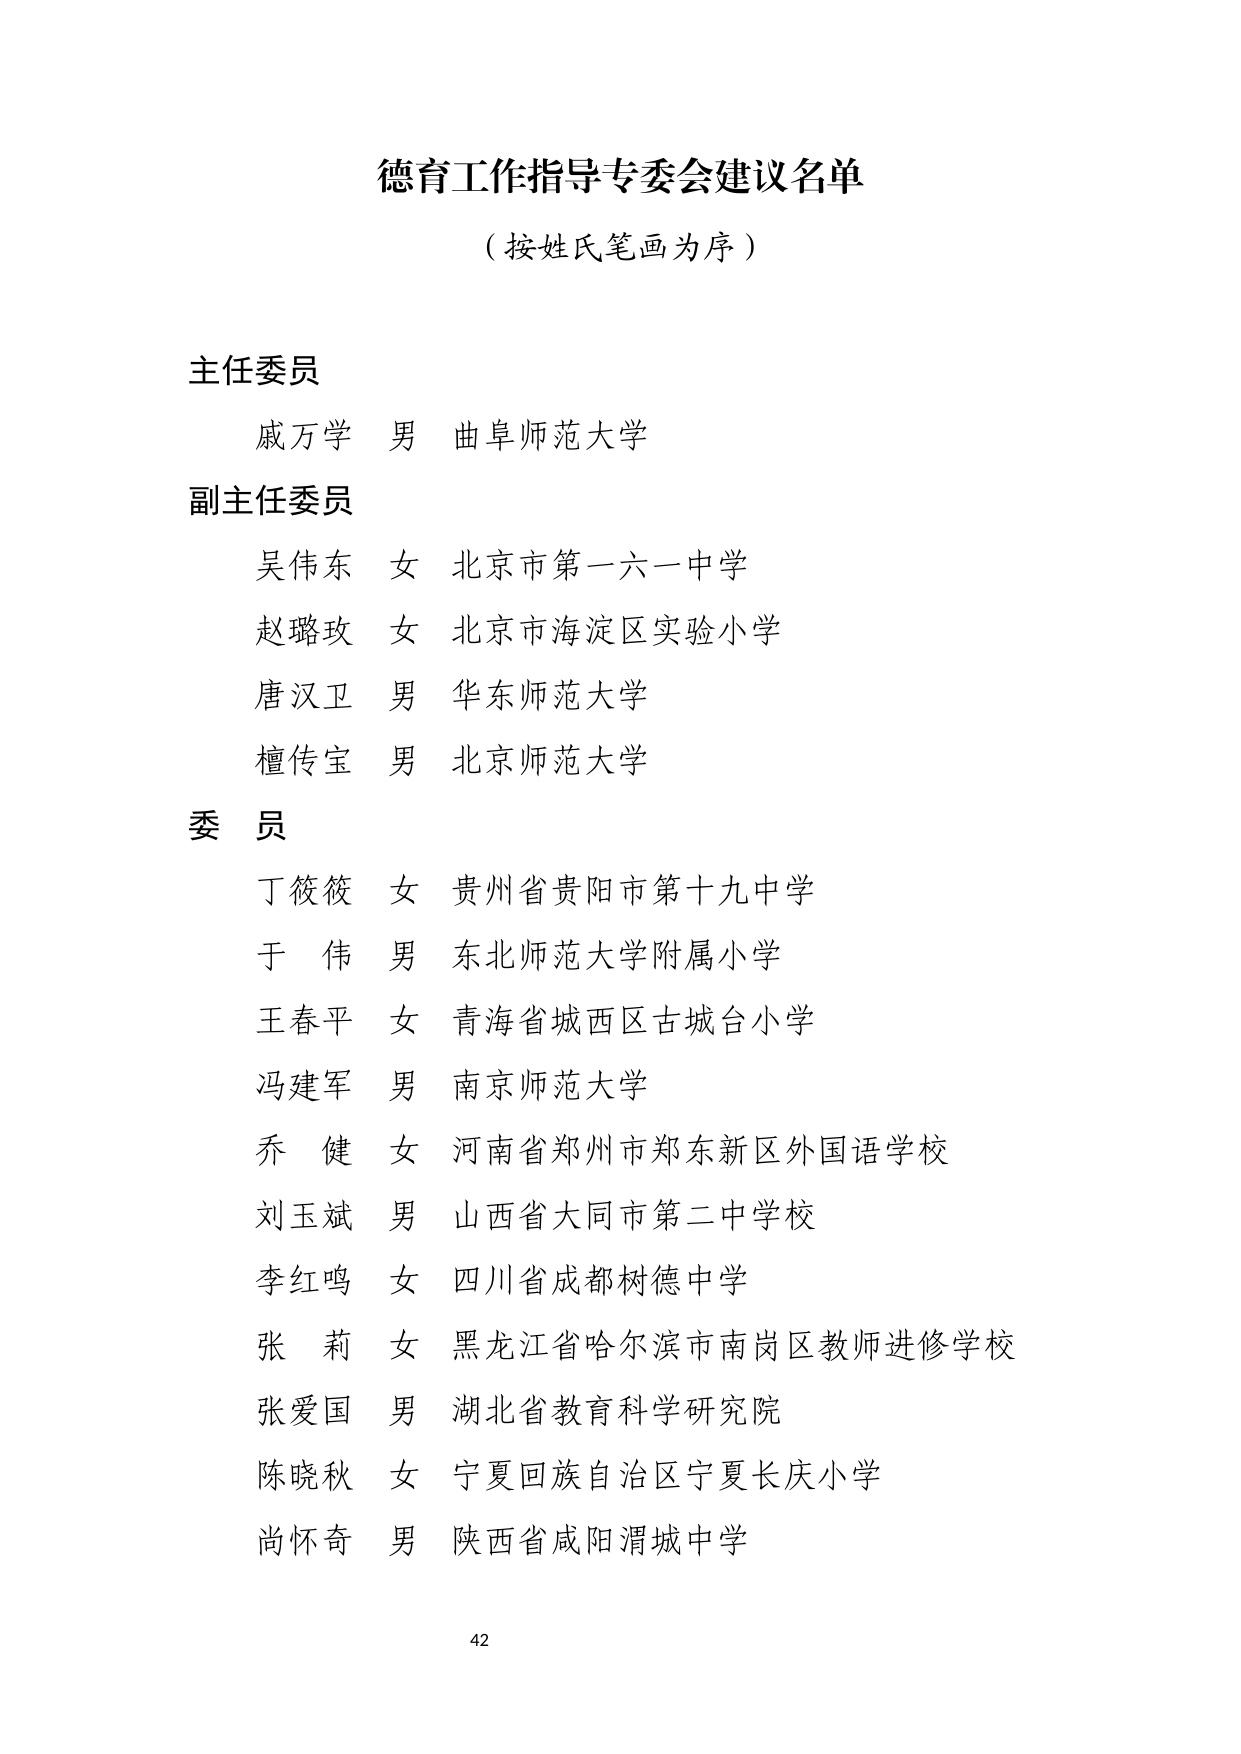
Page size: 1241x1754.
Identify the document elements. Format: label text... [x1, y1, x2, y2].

text 副主任委员 [187, 466, 1053, 531]
text 张爱国 男 湖北省教育科学研究院 [187, 1376, 1053, 1441]
text 于 伟 男 东北师范大学附属小学 [187, 921, 1053, 986]
text 唐汉卫 男 华东师范大学 [187, 661, 1053, 726]
text 主任委员 [187, 336, 1053, 401]
text 戚万学 男 曲阜师范大学 [187, 401, 1053, 466]
text 尚怀奇 男 陕西省咸阳渭城中学 [187, 1506, 1053, 1571]
text 德育工作指导专委会建议名单 [187, 146, 1053, 211]
text （按姓氏笔画为序） [187, 211, 1053, 271]
text 李红鸣 女 四川省成都树德中学 [187, 1246, 1053, 1311]
text 张 莉 女 黑龙江省哈尔滨市南岗区教师进修学校 [187, 1311, 1053, 1376]
text 檀传宝 男 北京师范大学 [187, 726, 1053, 791]
text 吴伟东 女 北京市第一六一中学 [187, 531, 1053, 596]
text 刘玉斌 男 山西省大同市第二中学校 [187, 1181, 1053, 1246]
text 丁筱筱 女 贵州省贵阳市第十九中学 [187, 856, 1053, 921]
text 赵璐玫 女 北京市海淀区实验小学 [187, 596, 1053, 661]
text 委 员 [187, 791, 1053, 856]
text 陈晓秋 女 宁夏回族自治区宁夏长庆小学 [187, 1441, 1053, 1506]
text 冯建军 男 南京师范大学 [187, 1051, 1053, 1116]
text 乔 健 女 河南省郑州市郑东新区外国语学校 [187, 1116, 1053, 1181]
text 王春平 女 青海省城西区古城台小学 [187, 986, 1053, 1051]
